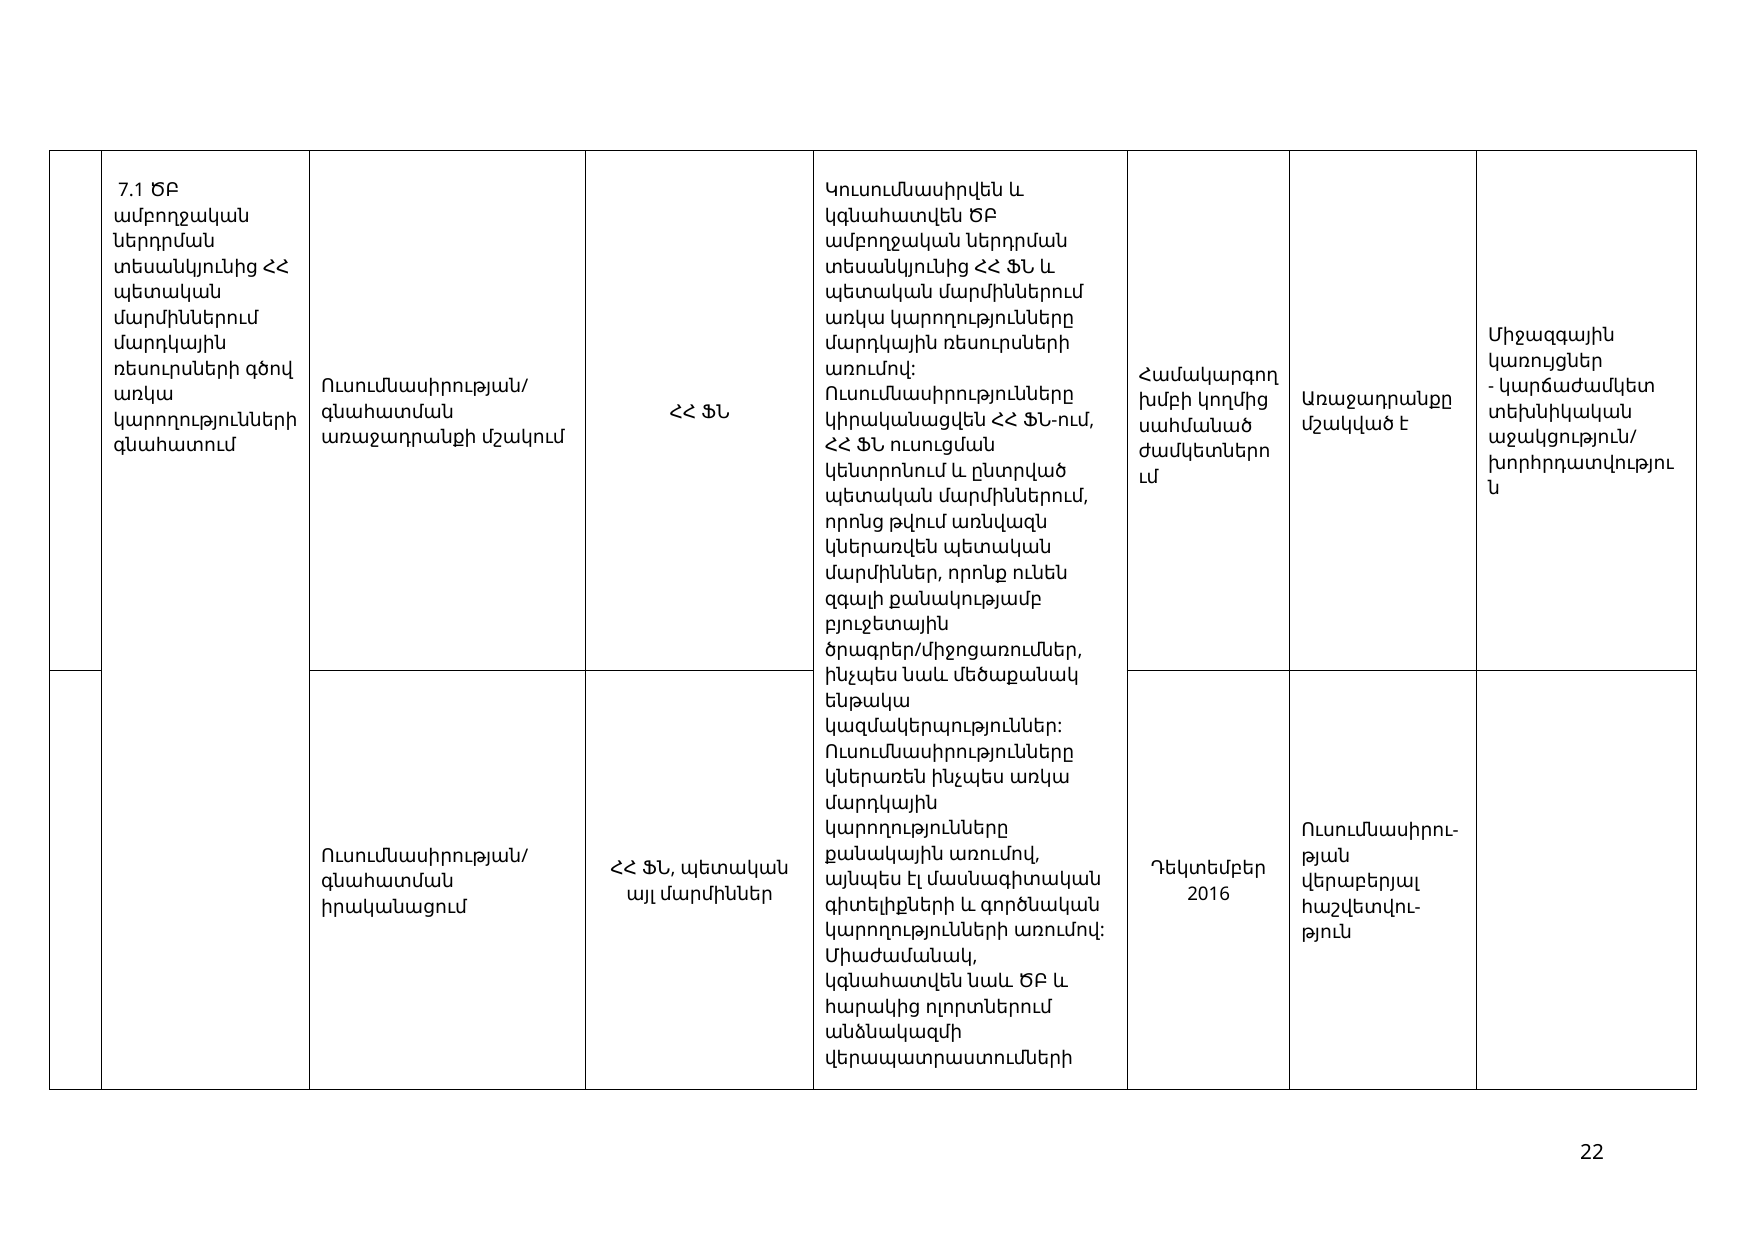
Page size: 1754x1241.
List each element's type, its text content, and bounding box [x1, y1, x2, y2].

table_cell ՀՀ ՖՆ [586, 151, 813, 670]
table_cell Համակարգող խմբի կողմից սահմանած ժամկետներում [1128, 151, 1289, 670]
table_cell Միջազգային կառույցներ - կարճաժամկետ տեխնիկական աջակցություն/ խորհրդատվություն [1477, 151, 1696, 670]
table_cell Կուսումնասիրվեն և կգնահատվեն ԾԲ ամբողջական ներդրման տեսանկյունից ՀՀ ՖՆ և պետական մարմիններում առկա կարողությունները մարդկային ռեսուրսների առումով: Ուսումնասիրությունները կիրականացվեն ՀՀ ՖՆ-ում, ՀՀ ՖՆ ուսուցման կենտրոնում և ընտրված պետական մարմիններում, որոնց թվում առնվազն կներառվեն պետական մարմիններ, որոնք ունեն զգալի քանակությամբ բյուջետային ծրագրեր/միջոցառումներ, ինչպես նաև մեծաքանակ ենթակա կազմակերպություններ: Ուսումնասիրությունները կներառեն ինչպես առկա մարդկային կարողությունները քանակային առումով, այնպես էլ մասնագիտական գիտելիքների և գործնական կարողությունների առումով: Միաժամանակ, կգնահատվեն նաև ԾԲ և հարակից ոլորտներում անձնակազմի վերապատրաստումների կարիքները և ՀՀ ՖՆ ուսուցման կենտրոնի կարողությունները (լսարանային պայմաններ, անձնակազմ, վերապատրաստման ծրագրեր)՝ ԾԲ ոլորտում վերապատրաստումներ իրականացնելու առումով: [814, 151, 1127, 1089]
table_cell 7.1 ԾԲ ամբողջական ներդրման տեսանկյունից ՀՀ պետական մարմիններում մարդկային ռեսուրսների գծով առկա կարողությունների գնահատում [102, 151, 309, 1089]
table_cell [1290, 671, 1476, 1089]
table_cell [50, 151, 101, 670]
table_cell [310, 671, 585, 1089]
table_cell Դեկտեմբեր 2016 [1128, 671, 1289, 1089]
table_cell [586, 671, 813, 1089]
table_cell [1477, 671, 1696, 1089]
table_cell Առաջադրանքը մշակված է [1290, 151, 1476, 670]
table_cell Ուսումնասիրության/գնահատման առաջադրանքի մշակում [310, 151, 585, 670]
table_cell [50, 671, 101, 1089]
